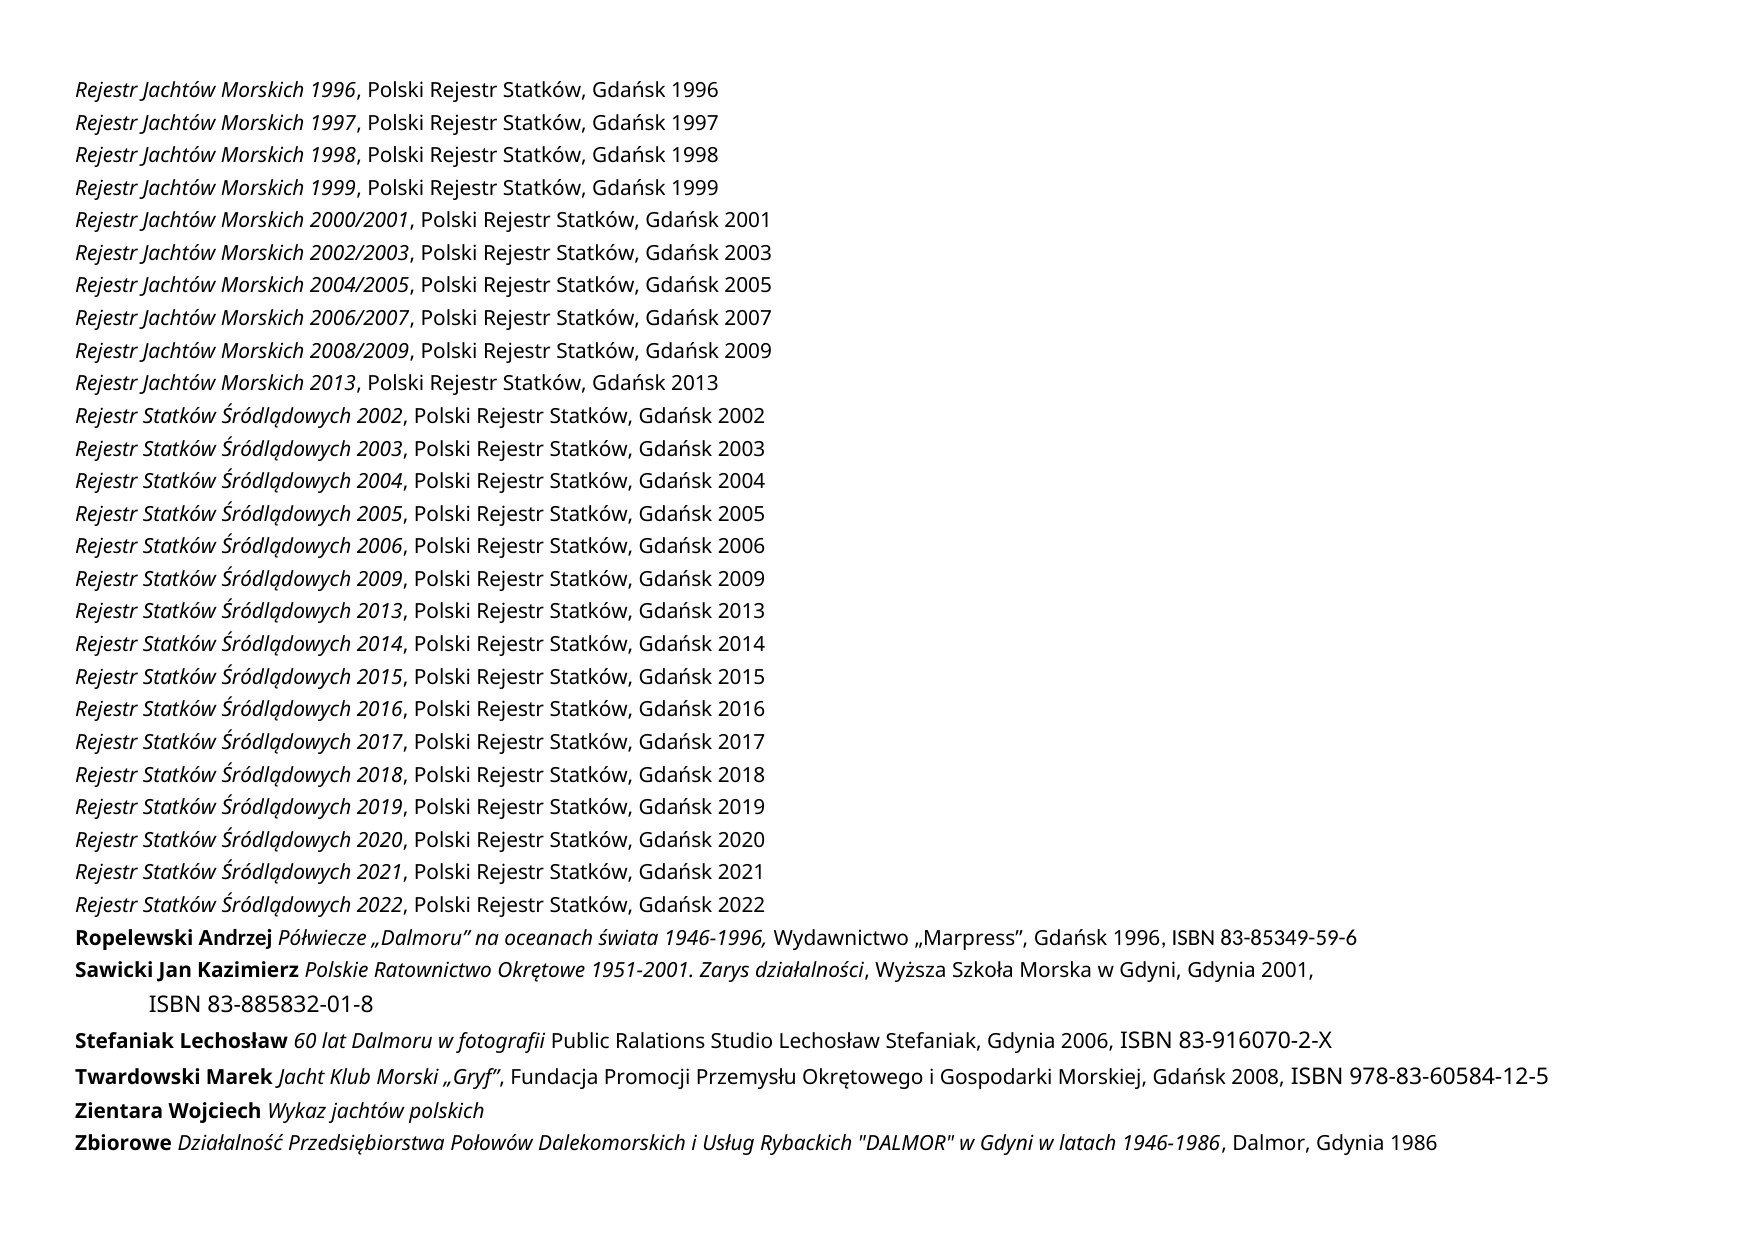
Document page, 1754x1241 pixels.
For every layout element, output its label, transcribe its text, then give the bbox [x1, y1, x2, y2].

text Rejestr Statków Śródlądowych 2004, Polski Rejestr Statków, Gdańsk 2004 [75, 466, 1679, 495]
text Zientara Wojciech Wykaz jachtów polskich [75, 1096, 1679, 1124]
text Rejestr Statków Śródlądowych 2014, Polski Rejestr Statków, Gdańsk 2014 [75, 629, 1679, 658]
text Rejestr Statków Śródlądowych 2015, Polski Rejestr Statków, Gdańsk 2015 [75, 662, 1679, 690]
text Rejestr Statków Śródlądowych 2017, Polski Rejestr Statków, Gdańsk 2017 [75, 727, 1679, 756]
text Rejestr Jachtów Morskich 2013, Polski Rejestr Statków, Gdańsk 2013 [75, 368, 1679, 397]
text Rejestr Jachtów Morskich 2002/2003, Polski Rejestr Statków, Gdańsk 2003 [75, 238, 1679, 266]
text Sawicki Jan Kazimierz Polskie Ratownictwo Okrętowe 1951-2001. Zarys działalności, Wyższa Szkoła Morska w Gdyni, Gdynia 2001, [75, 955, 1679, 984]
text Rejestr Statków Śródlądowych 2002, Polski Rejestr Statków, Gdańsk 2002 [75, 401, 1679, 429]
text Rejestr Jachtów Morskich 1998, Polski Rejestr Statków, Gdańsk 1998 [75, 140, 1679, 169]
text Rejestr Statków Śródlądowych 2016, Polski Rejestr Statków, Gdańsk 2016 [75, 694, 1679, 723]
text Rejestr Statków Śródlądowych 2022, Polski Rejestr Statków, Gdańsk 2022 [75, 890, 1679, 918]
text Rejestr Statków Śródlądowych 2021, Polski Rejestr Statków, Gdańsk 2021 [75, 857, 1679, 886]
text Ropelewski Andrzej Półwiecze „Dalmoru” na oceanach świata 1946-1996, Wydawnictwo „Marpress”, Gdańsk 1996, ISBN 83-85349-59-6 [75, 923, 1679, 951]
text Rejestr Jachtów Morskich 2000/2001, Polski Rejestr Statków, Gdańsk 2001 [75, 205, 1679, 234]
text Rejestr Statków Śródlądowych 2013, Polski Rejestr Statków, Gdańsk 2013 [75, 597, 1679, 625]
text Rejestr Jachtów Morskich 1999, Polski Rejestr Statków, Gdańsk 1999 [75, 173, 1679, 201]
text Rejestr Jachtów Morskich 1997, Polski Rejestr Statków, Gdańsk 1997 [75, 108, 1679, 136]
text Rejestr Statków Śródlądowych 2018, Polski Rejestr Statków, Gdańsk 2018 [75, 760, 1679, 788]
text Rejestr Statków Śródlądowych 2003, Polski Rejestr Statków, Gdańsk 2003 [75, 434, 1679, 462]
text Rejestr Jachtów Morskich 2004/2005, Polski Rejestr Statków, Gdańsk 2005 [75, 271, 1679, 299]
text ISBN 83-885832-01-8 [75, 988, 1679, 1019]
text Rejestr Jachtów Morskich 1996, Polski Rejestr Statków, Gdańsk 1996 [75, 75, 1679, 103]
text Rejestr Jachtów Morskich 2008/2009, Polski Rejestr Statków, Gdańsk 2009 [75, 336, 1679, 364]
text Rejestr Statków Śródlądowych 2005, Polski Rejestr Statków, Gdańsk 2005 [75, 499, 1679, 527]
text Rejestr Statków Śródlądowych 2009, Polski Rejestr Statków, Gdańsk 2009 [75, 564, 1679, 592]
text Stefaniak Lechosław 60 lat Dalmoru w fotografii Public Ralations Studio Lechosław Stefaniak, Gdynia 2006, ISBN 83-916070-2-X [75, 1024, 1679, 1055]
text Twardowski Marek Jacht Klub Morski „Gryf”, Fundacja Promocji Przemysłu Okrętowego i Gospodarki Morskiej, Gdańsk 2008, ISBN 978-83-60584-12-5 [75, 1060, 1679, 1091]
text Rejestr Statków Śródlądowych 2020, Polski Rejestr Statków, Gdańsk 2020 [75, 825, 1679, 853]
text Rejestr Jachtów Morskich 2006/2007, Polski Rejestr Statków, Gdańsk 2007 [75, 303, 1679, 332]
text Rejestr Statków Śródlądowych 2006, Polski Rejestr Statków, Gdańsk 2006 [75, 531, 1679, 560]
text Rejestr Statków Śródlądowych 2019, Polski Rejestr Statków, Gdańsk 2019 [75, 792, 1679, 821]
text Zbiorowe Działalność Przedsiębiorstwa Połowów Dalekomorskich i Usług Rybackich "DALMOR" w Gdyni w latach 1946-1986, Dalmor, Gdynia 1986 [75, 1128, 1679, 1157]
